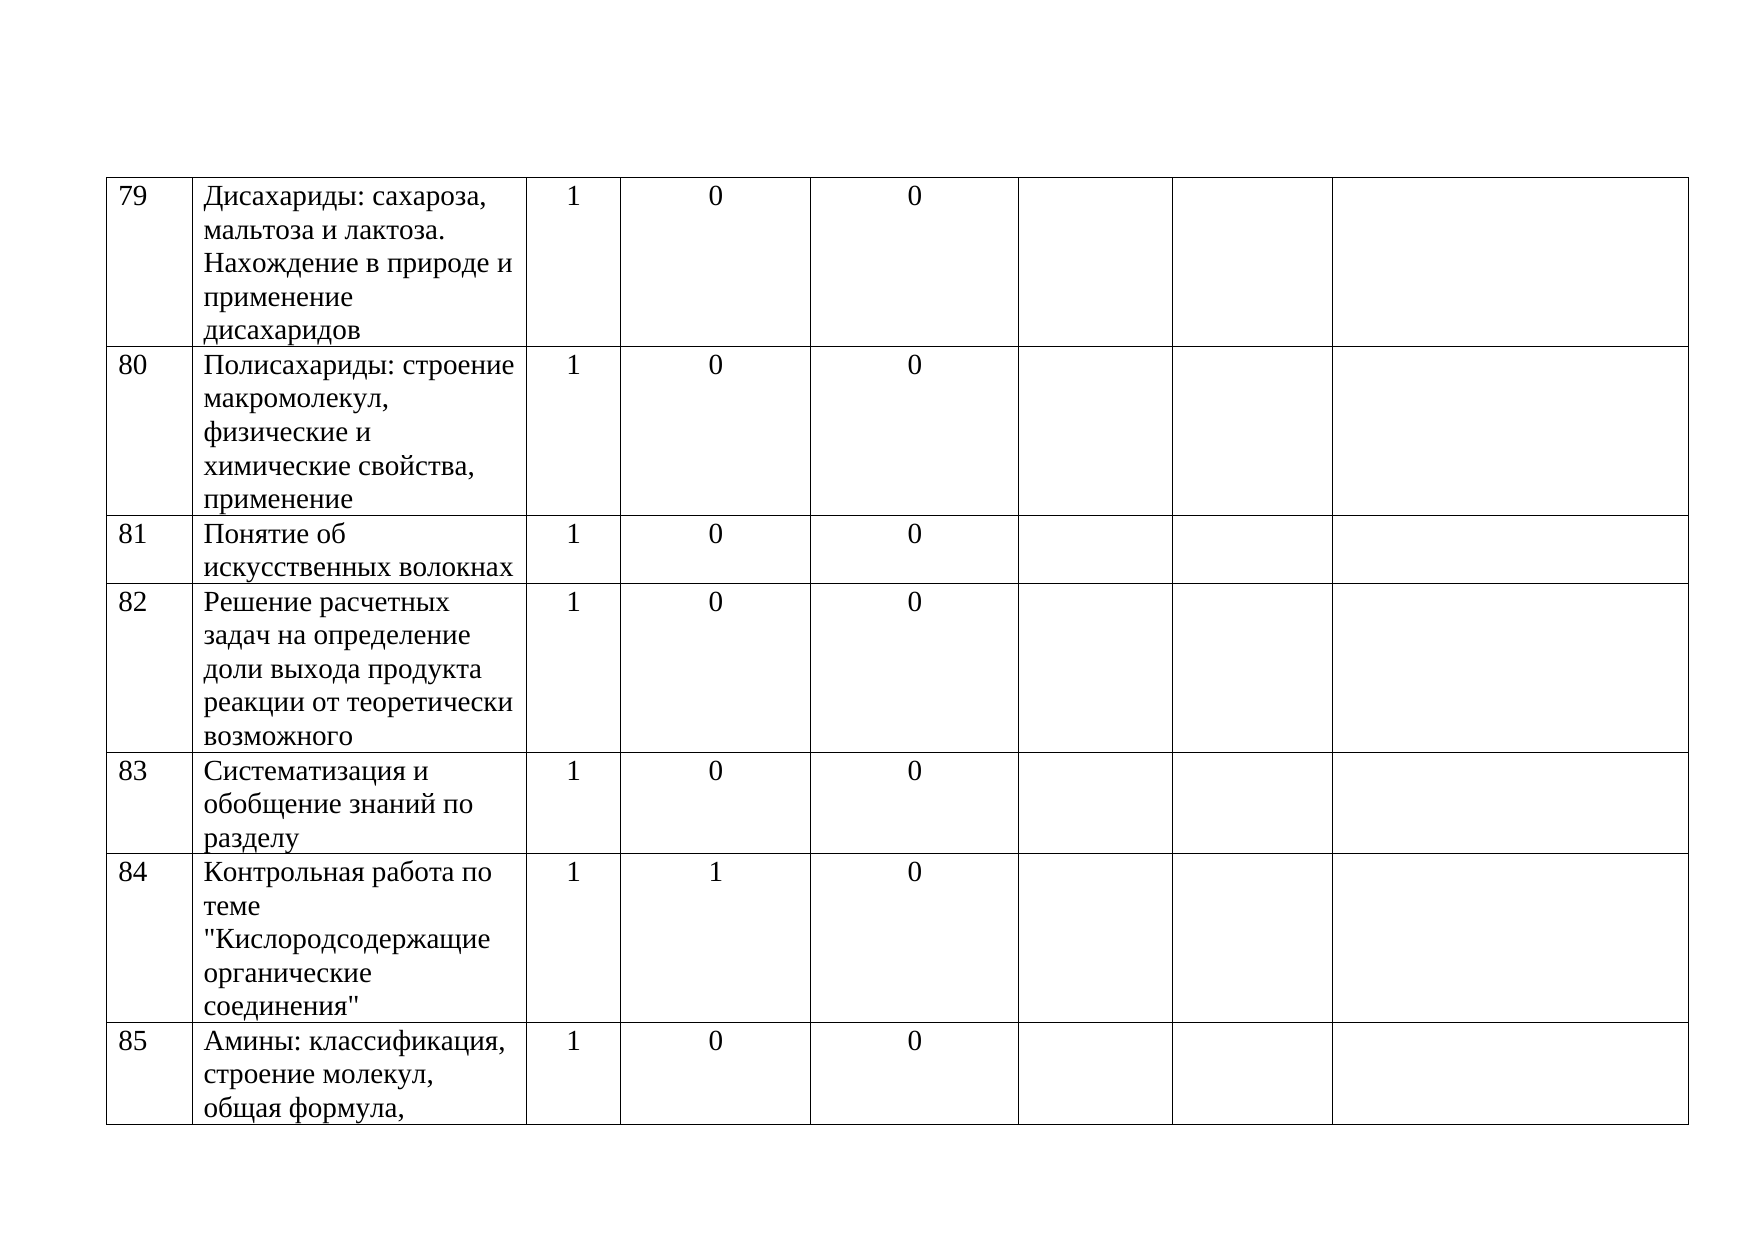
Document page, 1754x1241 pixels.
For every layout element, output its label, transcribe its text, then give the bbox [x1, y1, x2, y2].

table_cell 0 [811, 1023, 1018, 1124]
table_cell [1333, 347, 1688, 515]
table_cell Понятие об искусственных волокнах [193, 516, 526, 583]
table_cell Систематизация и обобщение знаний по разделу [193, 753, 526, 853]
table_cell 0 [811, 854, 1018, 1022]
table_cell 1 [527, 347, 620, 515]
table_cell 82 [107, 584, 192, 752]
table_cell 1 [527, 1023, 620, 1124]
table_cell [1173, 516, 1332, 583]
table_cell [1019, 1023, 1172, 1124]
table_cell 0 [811, 584, 1018, 752]
table_cell 0 [811, 753, 1018, 853]
table_cell 0 [811, 347, 1018, 515]
table_cell 1 [527, 854, 620, 1022]
table_cell [1333, 854, 1688, 1022]
table_cell [1173, 1023, 1332, 1124]
table_cell [1173, 347, 1332, 515]
table_cell [1333, 516, 1688, 583]
table_cell [1019, 516, 1172, 583]
table_cell [1333, 1023, 1688, 1124]
table_cell 83 [107, 753, 192, 853]
table_cell [1019, 347, 1172, 515]
table_cell 84 [107, 854, 192, 1022]
table_cell [1333, 178, 1688, 346]
table_cell [1019, 178, 1172, 346]
table_cell 0 [621, 516, 810, 583]
table_cell [1173, 178, 1332, 346]
table_cell 1 [527, 584, 620, 752]
table_cell 0 [621, 1023, 810, 1124]
table_cell 80 [107, 347, 192, 515]
table_cell 0 [811, 516, 1018, 583]
table_cell 0 [621, 584, 810, 752]
table_cell [1173, 854, 1332, 1022]
table_cell 81 [107, 516, 192, 583]
table_cell 1 [527, 753, 620, 853]
table_cell Полисахариды: строение макромолекул, физические и химические свойства, применение [193, 347, 526, 515]
table_cell Решение расчетных задач на определение доли выхода продукта реакции от теоретически возможного [193, 584, 526, 752]
table_cell 1 [527, 516, 620, 583]
table_cell [1333, 753, 1688, 853]
table_cell [1173, 584, 1332, 752]
table_cell [1019, 854, 1172, 1022]
table_cell 0 [621, 178, 810, 346]
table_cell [193, 1023, 526, 1124]
table_cell Дисахариды: сахароза, мальтоза и лактоза. Нахождение в природе и применение дисахаридов [193, 178, 526, 346]
table_cell [1173, 753, 1332, 853]
table_cell 85 [107, 1023, 192, 1124]
table_cell 79 [107, 178, 192, 346]
table_cell 1 [621, 854, 810, 1022]
table_cell 1 [527, 178, 620, 346]
table_cell 0 [621, 753, 810, 853]
table_cell 0 [811, 178, 1018, 346]
table_cell [1019, 753, 1172, 853]
table_cell Контрольная работа по теме "Кислородсодержащие органические соединения" [193, 854, 526, 1022]
table_cell 0 [621, 347, 810, 515]
table_cell [1019, 584, 1172, 752]
table_cell [1333, 584, 1688, 752]
